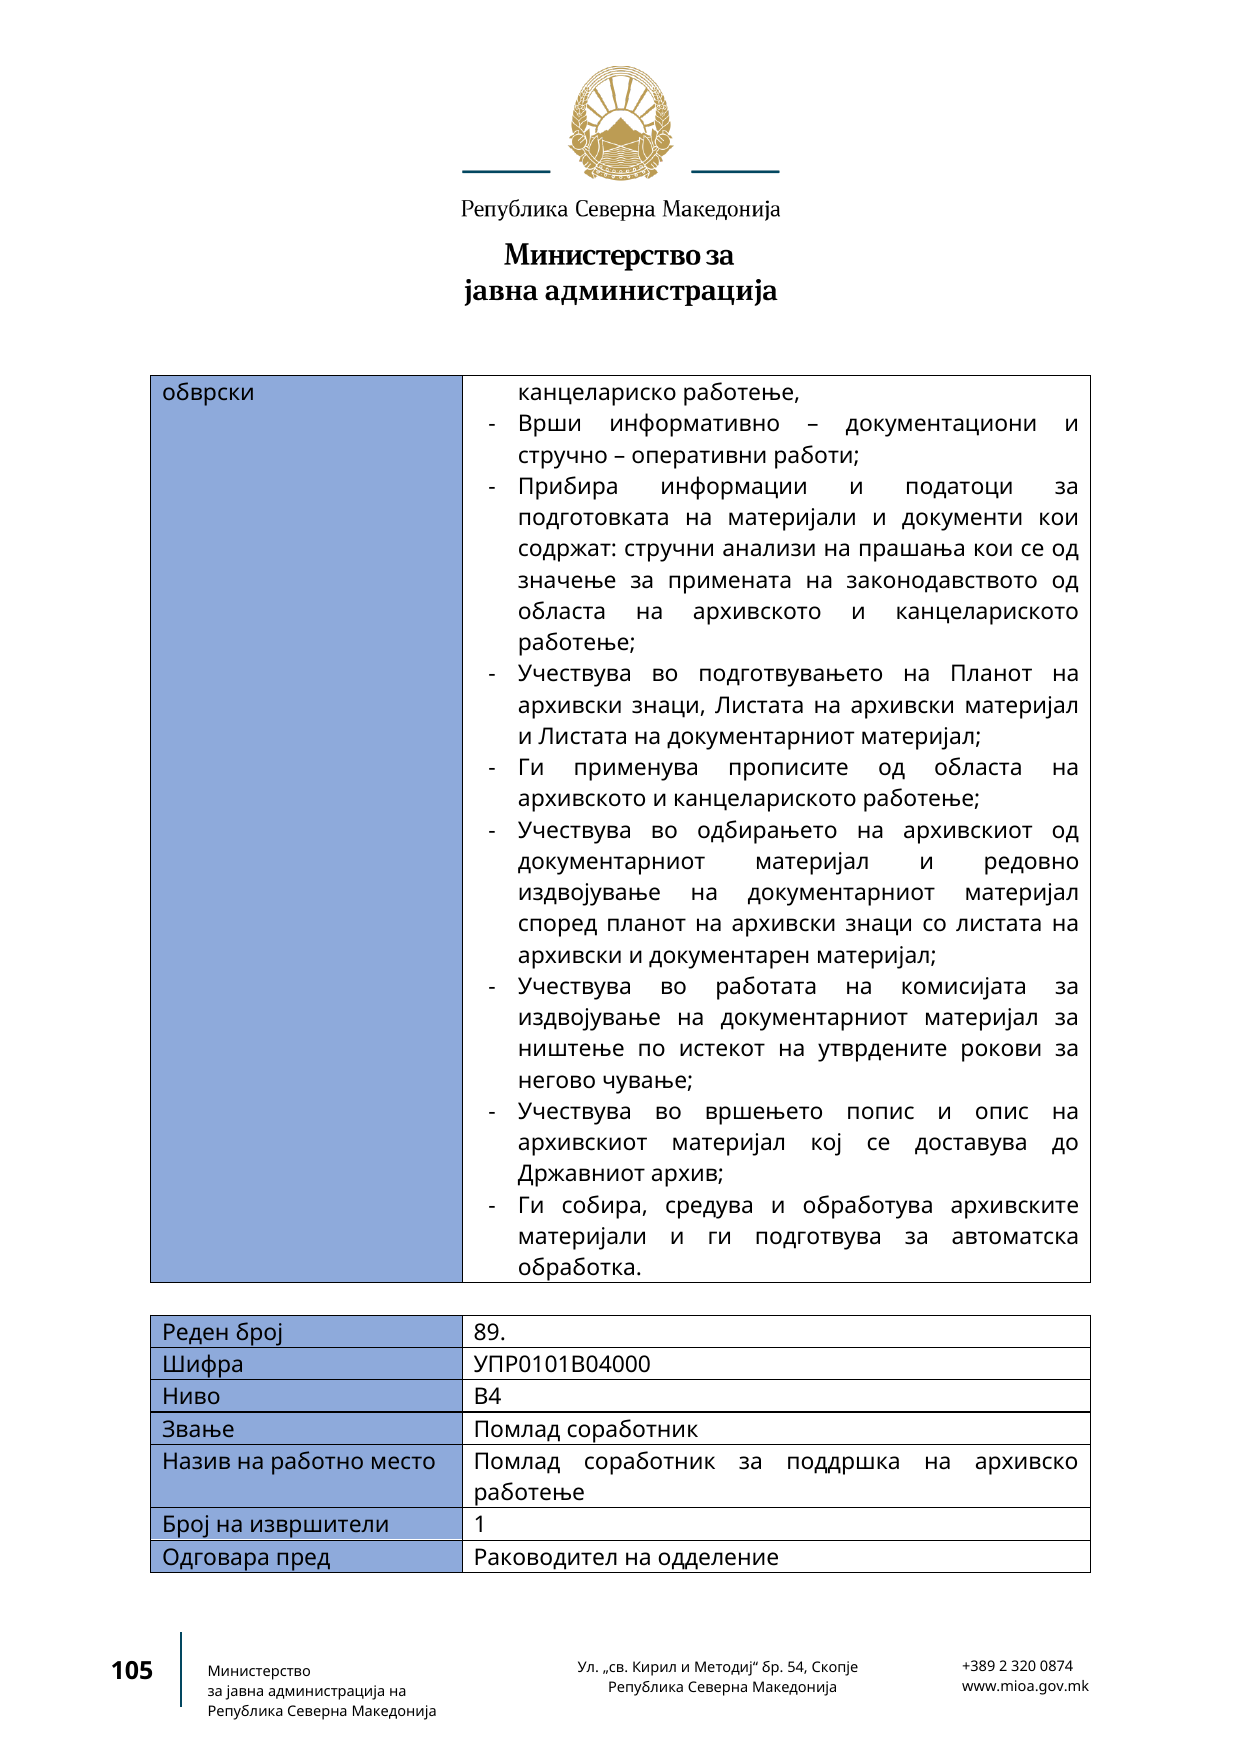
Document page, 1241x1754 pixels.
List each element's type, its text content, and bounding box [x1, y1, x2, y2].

table_cell Ниво [151, 1380, 462, 1411]
table_cell 1 [463, 1508, 1090, 1539]
table_cell УПР0101В04000 [463, 1348, 1090, 1379]
picture [460, 66, 781, 308]
table_cell Одговара пред [151, 1541, 462, 1572]
table_header Реден број [151, 1316, 462, 1347]
table_cell Помлад соработник [463, 1413, 1090, 1444]
table_cell Помлад соработник за поддршка на архивско работење [463, 1445, 1090, 1507]
table_cell Звање [151, 1413, 462, 1444]
table_cell Назив на работно место [151, 1445, 462, 1507]
table_cell Шифра [151, 1348, 462, 1379]
table_cell В4 [463, 1380, 1090, 1411]
table_cell Работни задачи и обврски [151, 376, 462, 1282]
table_cell Раководител на одделение [463, 1541, 1090, 1572]
table_header 89. [463, 1316, 1090, 1347]
table_cell Број на извршители [151, 1508, 462, 1539]
